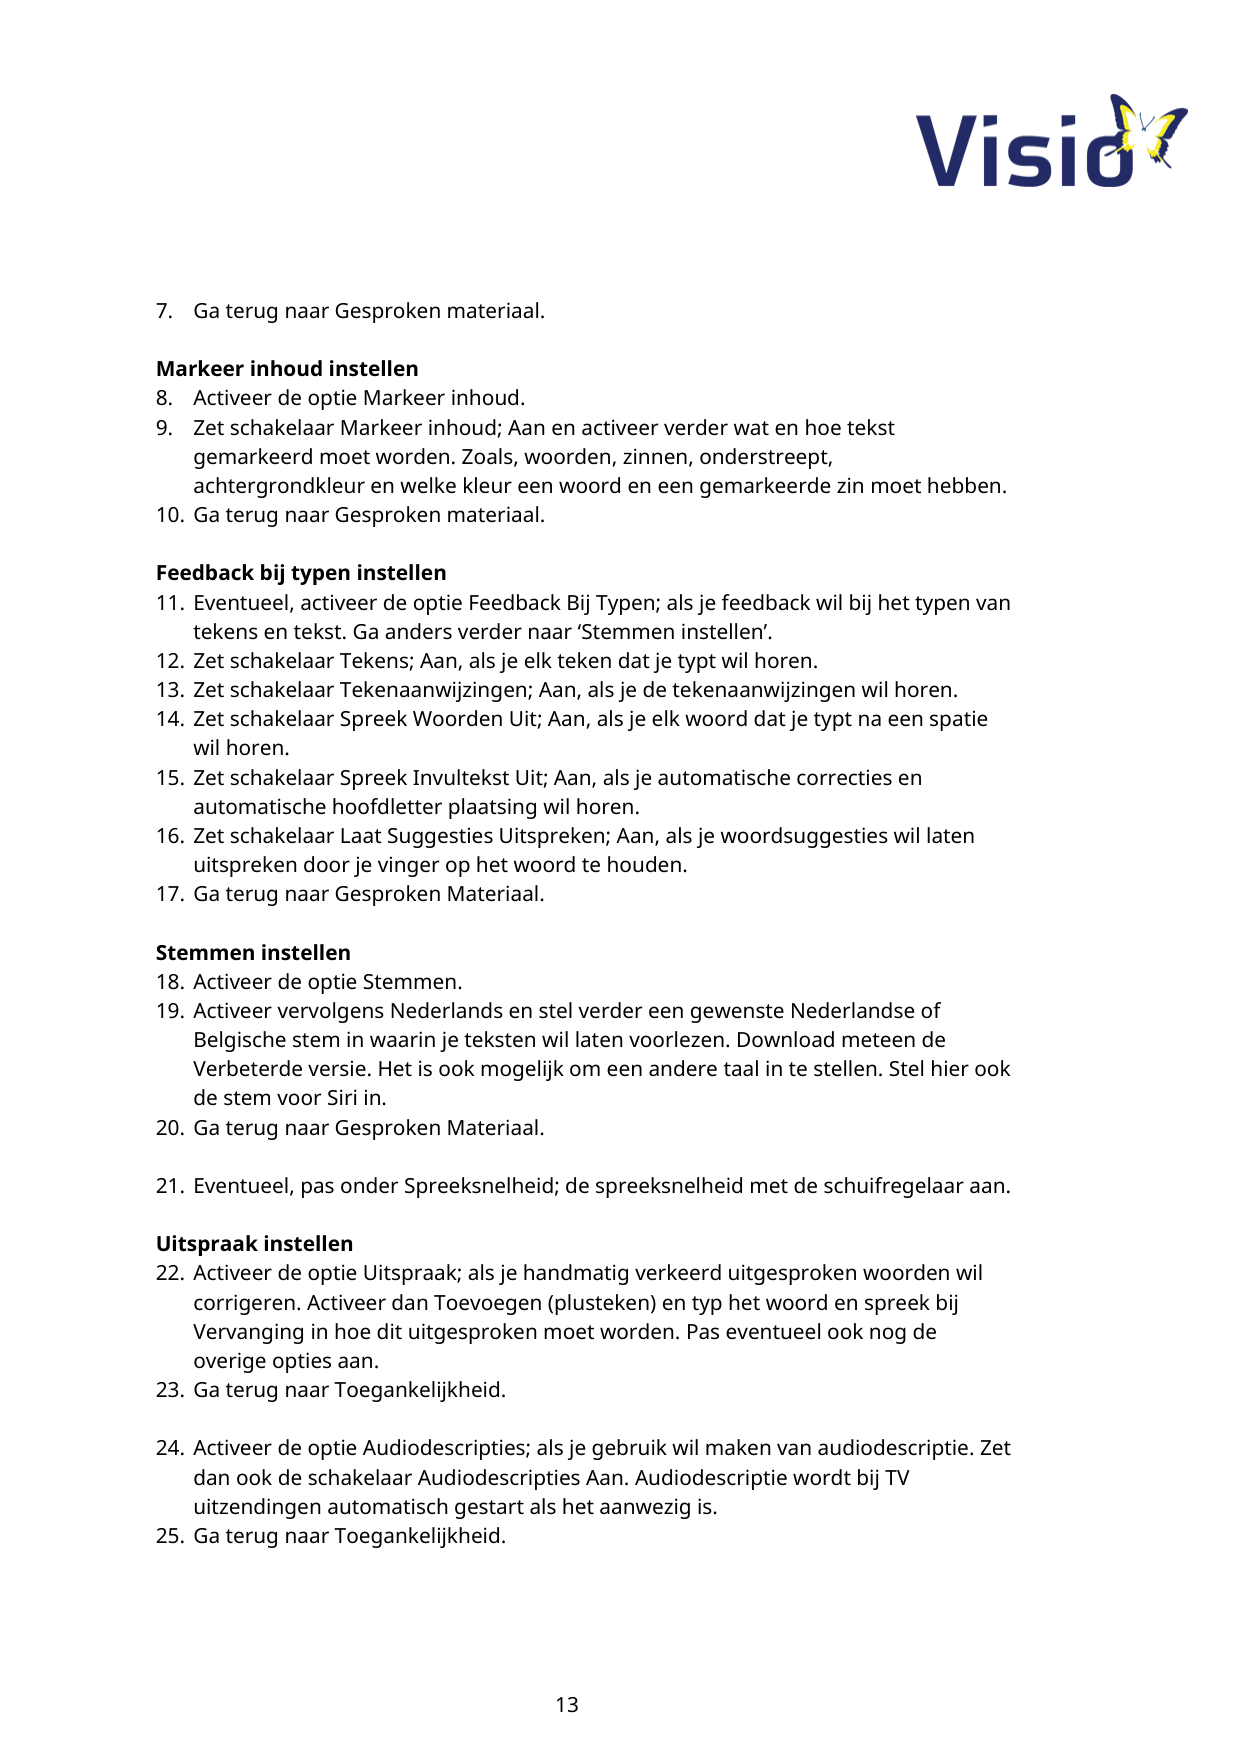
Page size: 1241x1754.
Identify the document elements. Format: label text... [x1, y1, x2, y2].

list Activeer de optie Audiodescripties; als je gebruik wil maken van audiodescriptie. Zet dan ook de schakelaar Audiodescripties Aan. Audiodescriptie wordt bij TV uitzendingen automatisch gestart als het aanwezig is. [156, 1433, 1016, 1520]
list Eventueel, pas onder Spreeksnelheid; de spreeksnelheid met de schuifregelaar aan. [156, 1170, 1016, 1199]
list Activeer de optie Uitspraak; als je handmatig verkeerd uitgesproken woorden wil corrigeren. Activeer dan Toevoegen (plusteken) en typ het woord en spreek bij Vervanging in hoe dit uitgesproken moet worden. Pas eventueel ook nog de overige opties aan. [156, 1258, 1016, 1374]
list Ga terug naar Toegankelijkheid. [156, 1374, 1016, 1404]
list Activeer de optie Markeer inhoud. [156, 383, 1016, 412]
subtitle Uitspraak instellen [156, 1229, 1016, 1258]
subtitle Feedback bij typen instellen [156, 558, 1016, 587]
list Activeer de optie Stemmen. [156, 966, 1016, 995]
list Zet schakelaar Tekenaanwijzingen; Aan, als je de tekenaanwijzingen wil horen. [156, 674, 1016, 704]
list Ga terug naar Toegankelijkheid. [156, 1520, 1016, 1549]
list Ga terug naar Gesproken Materiaal. [156, 879, 1016, 908]
list Ga terug naar Gesproken materiaal. [156, 295, 1016, 324]
list Zet schakelaar Laat Suggesties Uitspreken; Aan, als je woordsuggesties wil laten uitspreken door je vinger op het woord te houden. [156, 820, 1016, 879]
list Zet schakelaar Markeer inhoud; Aan en activeer verder wat en hoe tekst gemarkeerd moet worden. Zoals, woorden, zinnen, onderstreept, achtergrondkleur en welke kleur een woord en een gemarkeerde zin moet hebben. [156, 412, 1016, 499]
list Zet schakelaar Tekens; Aan, als je elk teken dat je typt wil horen. [156, 645, 1016, 674]
list Activeer vervolgens Nederlands en stel verder een gewenste Nederlandse of Belgische stem in waarin je teksten wil laten voorlezen. Download meteen de Verbeterde versie. Het is ook mogelijk om een andere taal in te stellen. Stel hier ook de stem voor Siri in. [156, 995, 1016, 1112]
list Zet schakelaar Spreek Woorden Uit; Aan, als je elk woord dat je typt na een spatie wil horen. [156, 704, 1016, 762]
subtitle Markeer inhoud instellen [156, 354, 1016, 383]
list Eventueel, activeer de optie Feedback Bij Typen; als je feedback wil bij het typen van tekens en tekst. Ga anders verder naar ‘Stemmen instellen’. [156, 587, 1016, 645]
picture [904, 89, 1199, 190]
list Zet schakelaar Spreek Invultekst Uit; Aan, als je automatische correcties en automatische hoofdletter plaatsing wil horen. [156, 762, 1016, 820]
list Ga terug naar Gesproken Materiaal. [156, 1112, 1016, 1141]
list Ga terug naar Gesproken materiaal. [156, 499, 1016, 529]
subtitle Stemmen instellen [156, 937, 1016, 966]
